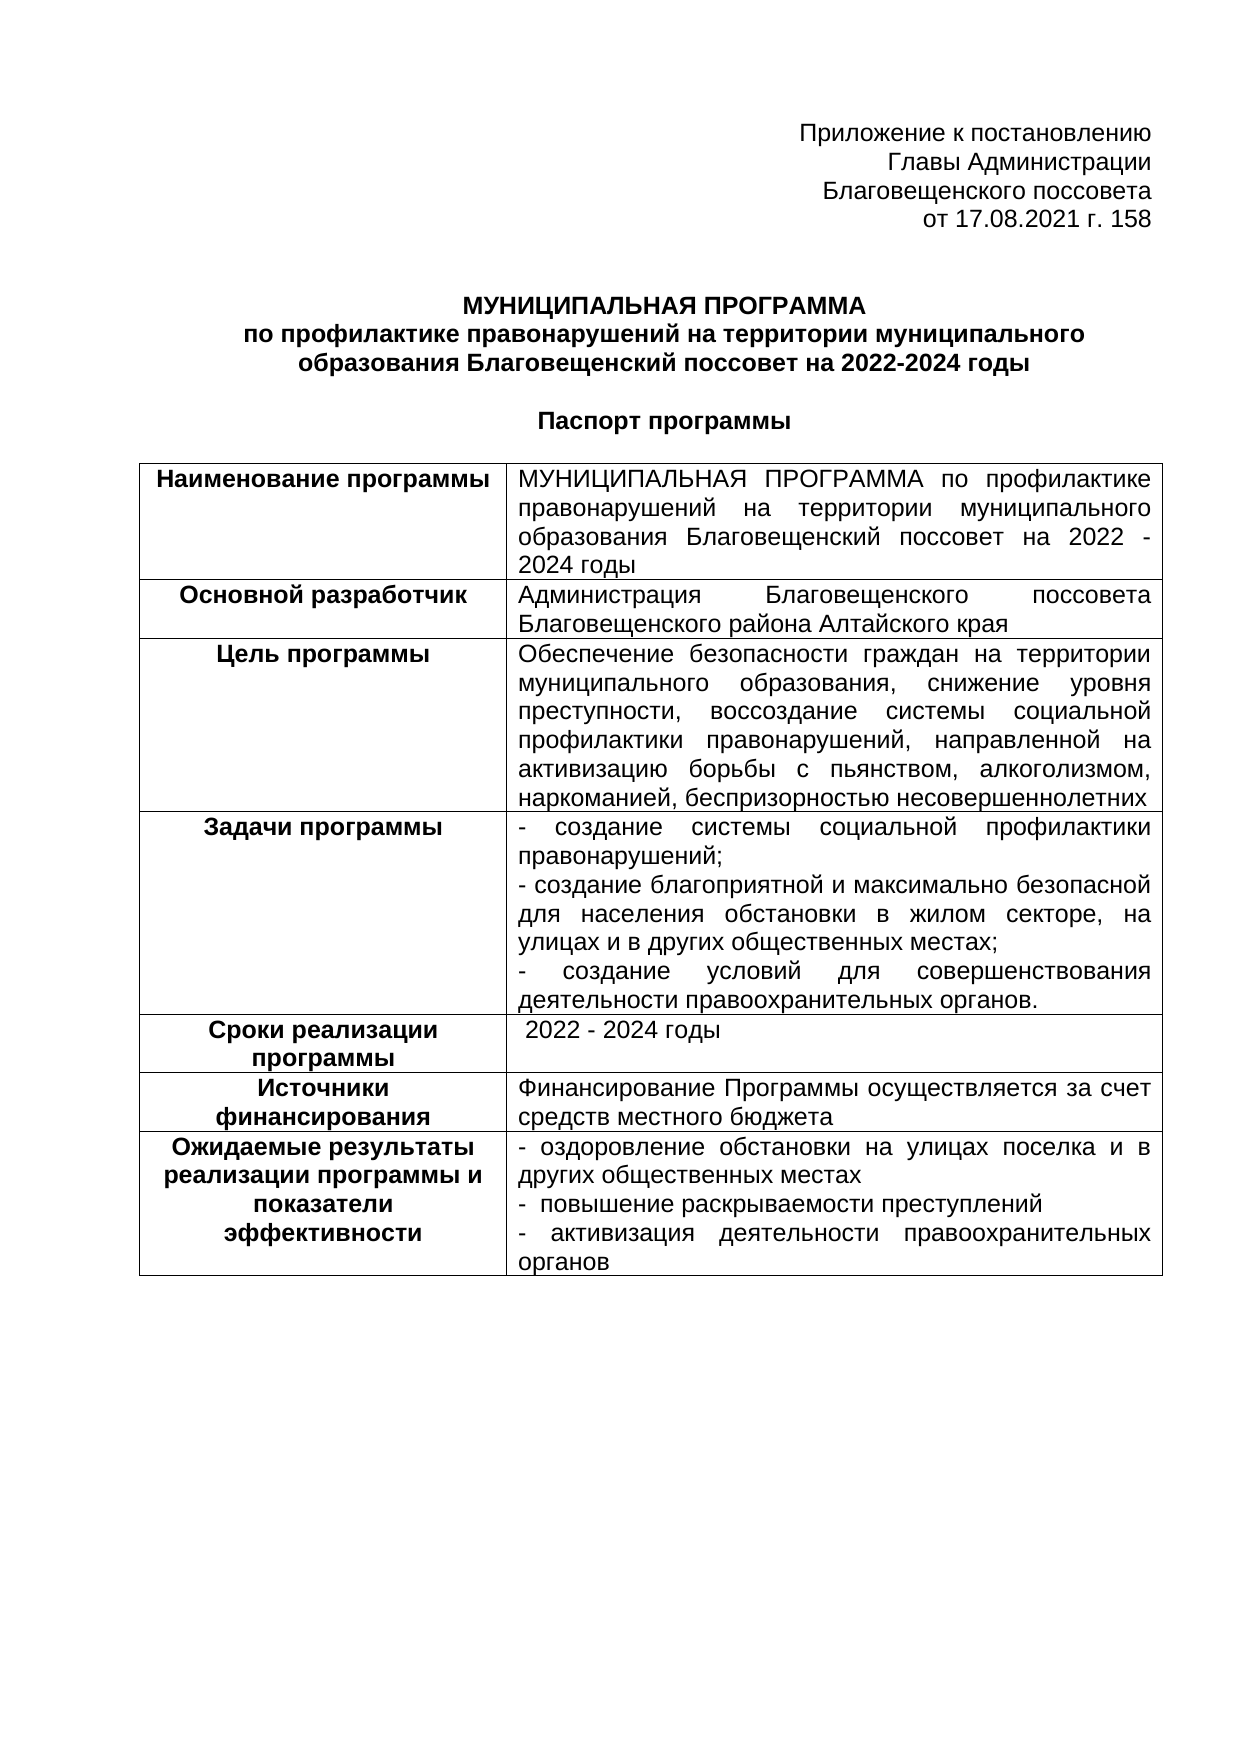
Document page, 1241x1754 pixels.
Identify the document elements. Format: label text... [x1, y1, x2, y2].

text Приложение к постановлению [177, 118, 1152, 147]
table_cell Администрация Благовещенского поссовета Благовещенского района Алтайского края [507, 580, 1162, 638]
text Паспорт программы [177, 406, 1152, 434]
table_header МУНИЦИПАЛЬНАЯ ПРОГРАММА по профилактике правонарушений на территории муниципального образования Благовещенский поссовет на 2022 - 2024 годы [507, 464, 1162, 579]
text от 17.08.2021 г. 158 [177, 204, 1152, 233]
table_cell Ожидаемые результаты реализации программы и показатели эффективности [140, 1132, 506, 1275]
table_cell Задачи программы [140, 812, 506, 1013]
table_cell Источники финансирования [140, 1073, 506, 1131]
table_cell Финансирование Программы осуществляется за счет средств местного бюджета [507, 1073, 1162, 1131]
text Главы Администрации [177, 147, 1152, 176]
text Благовещенского поссовета [177, 176, 1152, 204]
table_cell Цель программы [140, 639, 506, 811]
table_header Наименование программы [140, 464, 506, 579]
text по профилактике правонарушений на территории муниципального образования Благовещенский поссовет на 2022-2024 годы [177, 319, 1152, 377]
table_cell Обеспечение безопасности граждан на территории муниципального образования, снижение уровня преступности, воссоздание системы социальной профилактики правонарушений, направленной на активизацию борьбы с пьянством, алкоголизмом, наркоманией, беспризорностью несовершеннолетних [507, 639, 1162, 811]
table_cell Сроки реализации программы [140, 1015, 506, 1072]
table_cell - оздоровление обстановки на улицах поселка и в других общественных местах - повышение раскрываемости преступлений - активизация деятельности правоохранительных органов [507, 1132, 1162, 1275]
table_cell - создание системы социальной профилактики правонарушений; - создание благоприятной и максимально безопасной для населения обстановки в жилом секторе, на улицах и в других общественных местах; - создание условий для совершенствования деятельности правоохранительных органов. [507, 812, 1162, 1013]
table_cell 2022 - 2024 годы [507, 1015, 1162, 1072]
table_cell Основной разработчик [140, 580, 506, 638]
text МУНИЦИПАЛЬНАЯ ПРОГРАММА [177, 291, 1152, 319]
